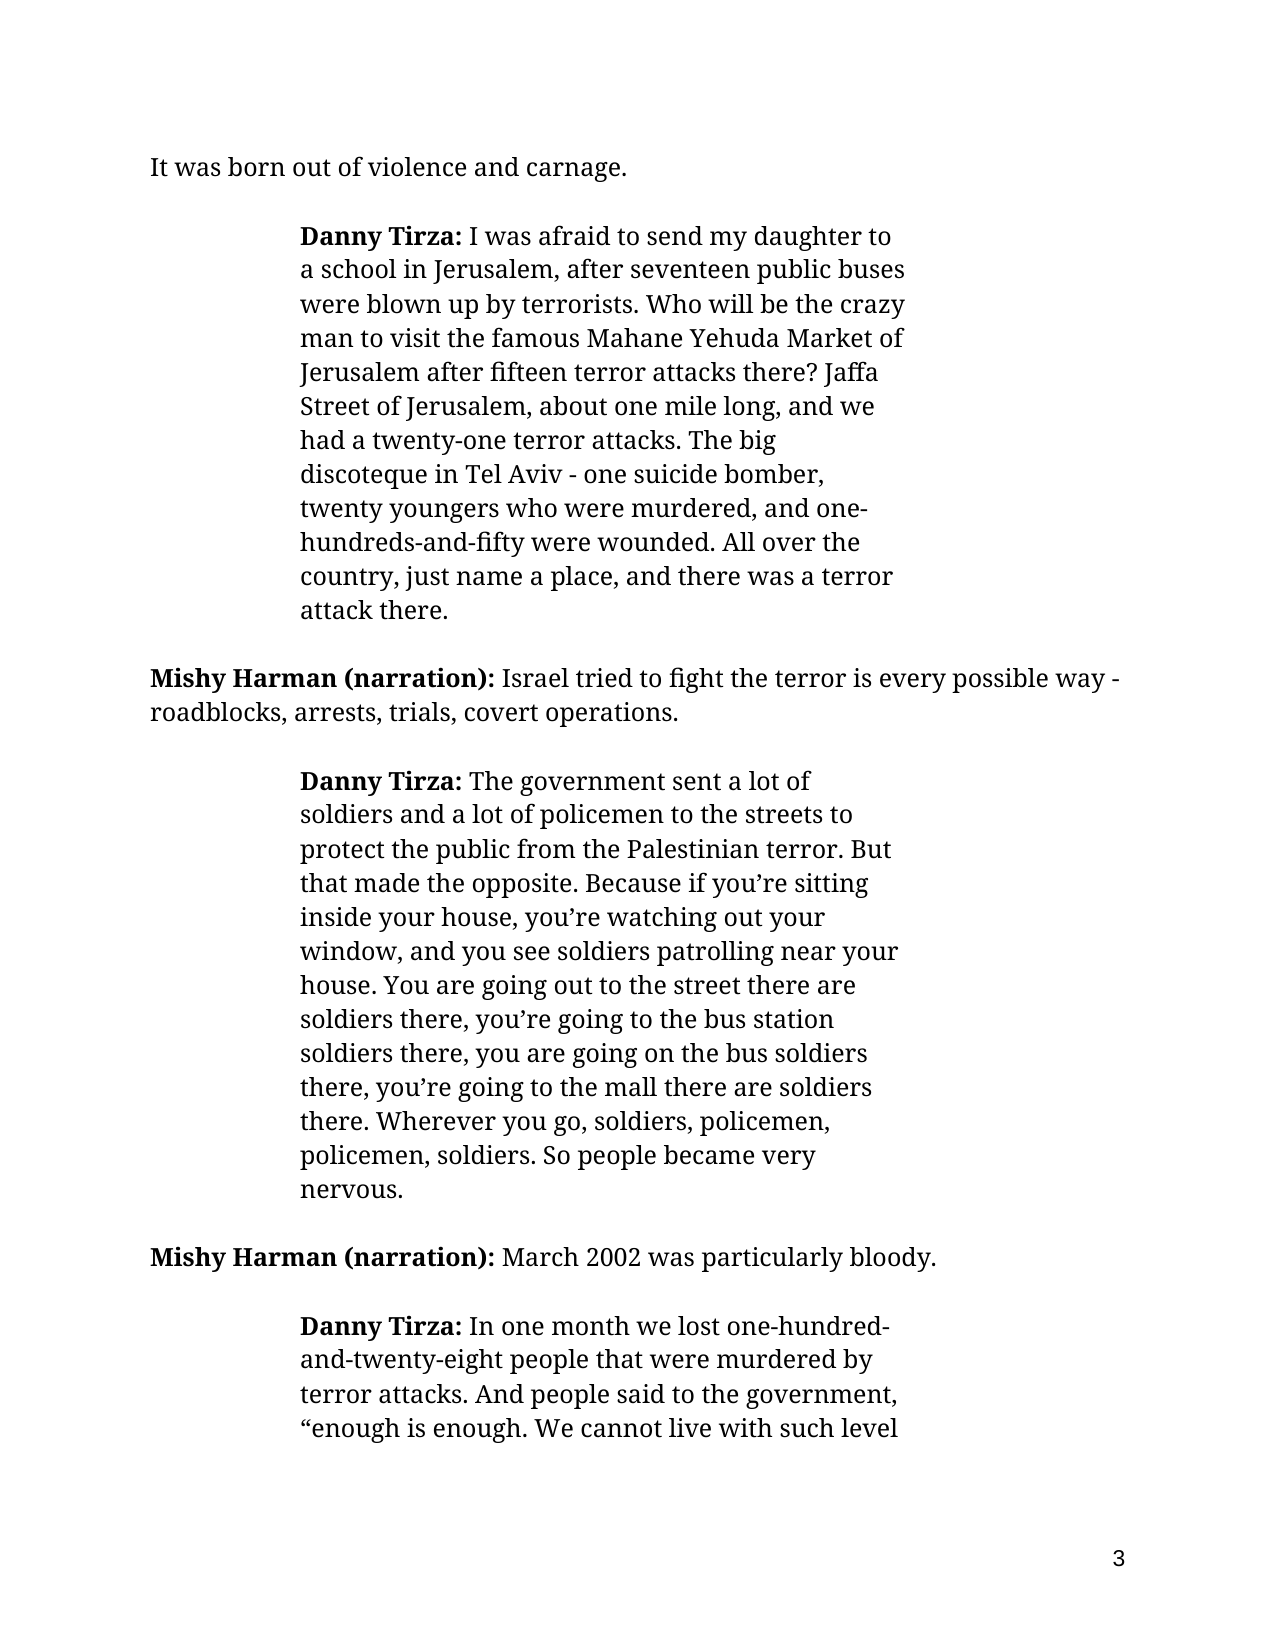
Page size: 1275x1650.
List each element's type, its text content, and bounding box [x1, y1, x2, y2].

text It was born out of violence and carnage. [150, 150, 1125, 184]
text Mishy Harman (narration): Israel tried to fight the terror is every possible way - roadblocks, arrests, trials, covert operations. [150, 661, 1125, 729]
text Danny Tirza: I was afraid to send my daughter to a school in Jerusalem, after seventeen public buses were blown up by terrorists. Who will be the crazy man to visit the famous Mahane Yehuda Market of Jerusalem after fifteen terror attacks there? Jaffa Street of Jerusalem, about one mile long, and we had a twenty-one terror attacks. The big discoteque in Tel Aviv - one suicide bomber, twenty youngers who were murdered, and one-hundreds-and-fifty were wounded. All over the country, just name a place, and there was a terror attack there. [300, 218, 909, 627]
text Danny Tirza: The government sent a lot of soldiers and a lot of policemen to the streets to protect the public from the Palestinian terror. But that made the opposite. Because if you’re sitting inside your house, you’re watching out your window, and you see soldiers patrolling near your house. You are going out to the street there are soldiers there, you’re going to the bus station soldiers there, you are going on the bus soldiers there, you’re going to the mall there are soldiers there. Wherever you go, soldiers, policemen, policemen, soldiers. So people became very nervous. [300, 763, 909, 1206]
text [300, 1308, 909, 1444]
text Mishy Harman (narration): March 2002 was particularly bloody. [150, 1240, 1125, 1274]
